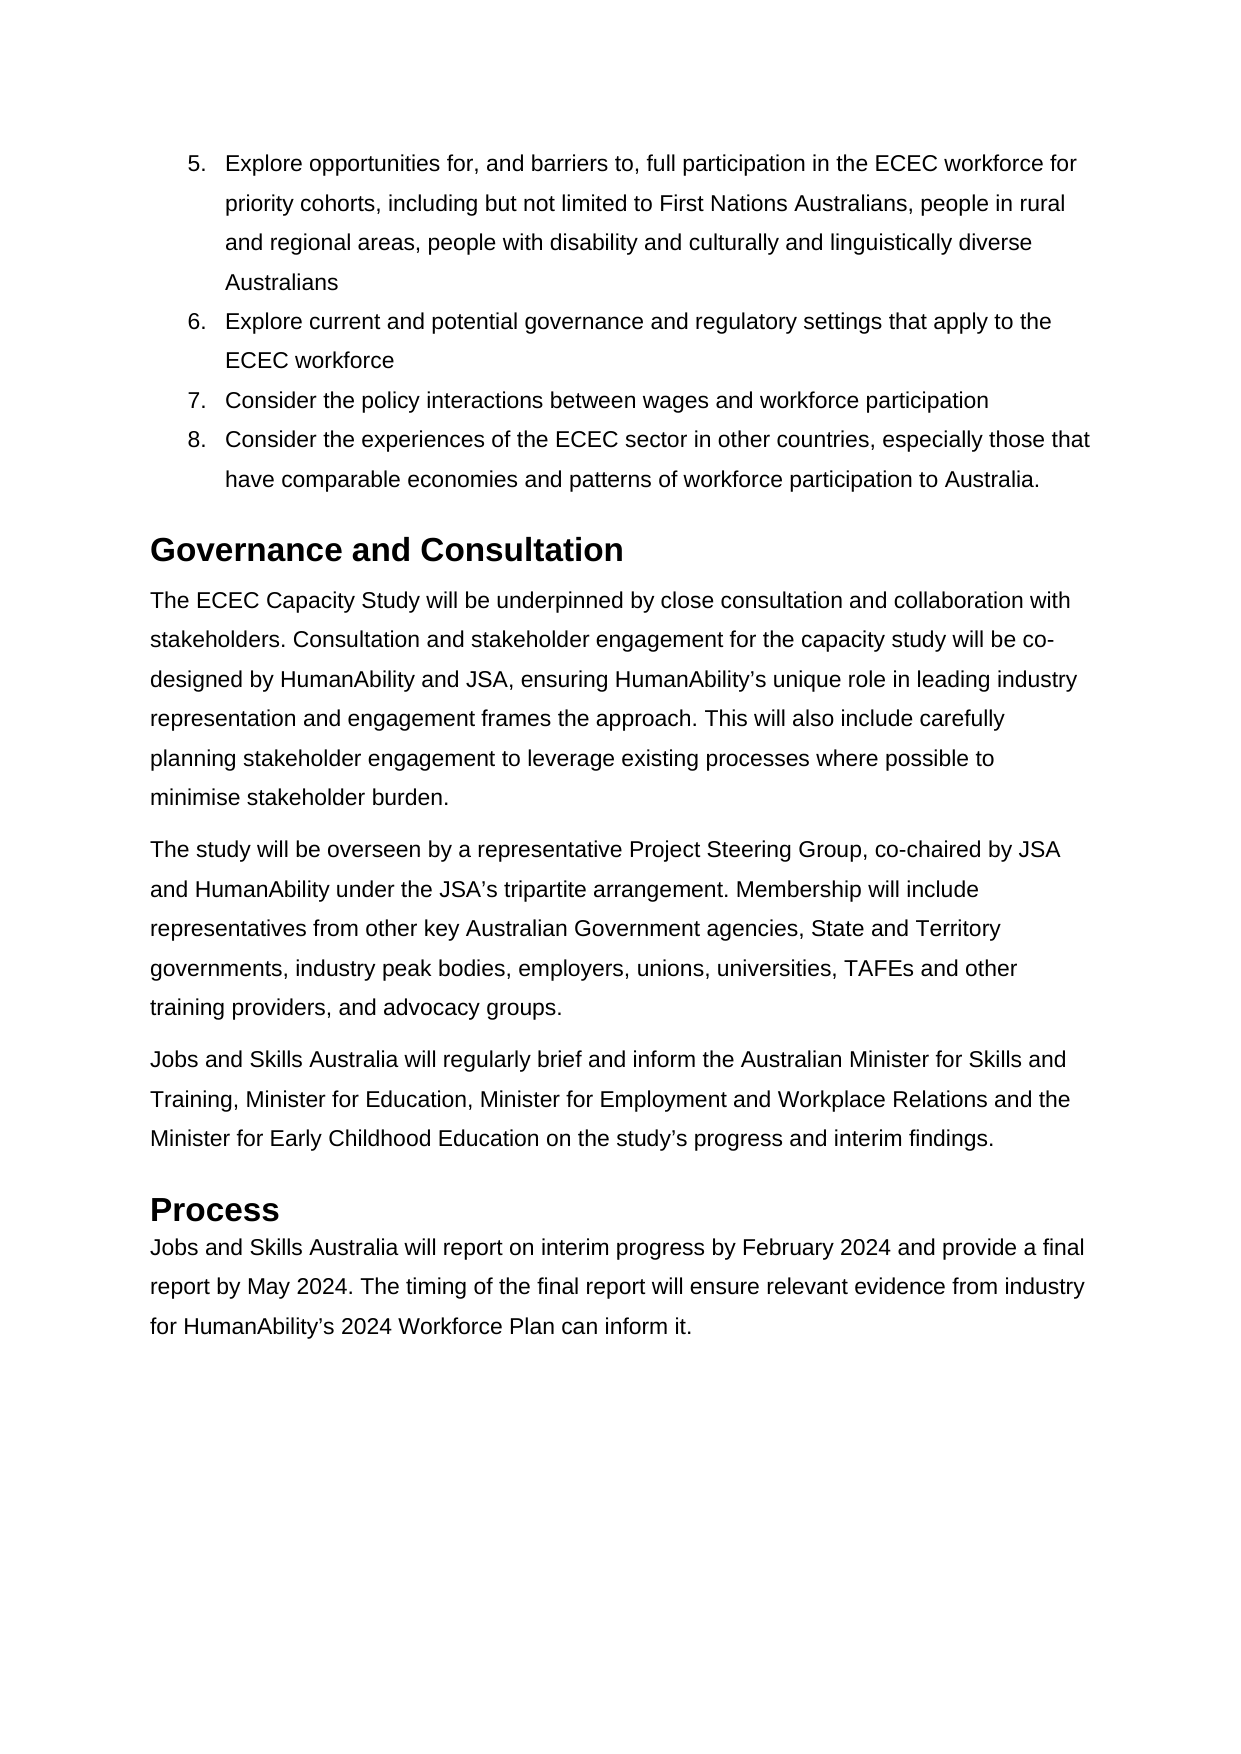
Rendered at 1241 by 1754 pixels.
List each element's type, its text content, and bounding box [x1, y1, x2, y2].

subtitle Governance and Consultation [150, 530, 1090, 569]
subtitle Process [150, 1190, 1090, 1228]
list Consider the experiences of the ECEC sector in other countries, especially those that have comparable economies and patterns of workforce participation to Australia. [187, 426, 1090, 492]
text Jobs and Skills Australia will report on interim progress by February 2024 and provide a final report by May 2024. The timing of the final report will ensure relevant evidence from industry for HumanAbility’s 2024 Workforce Plan can inform it. [150, 1234, 1090, 1339]
text The study will be overseen by a representative Project Steering Group, co-chaired by JSA and HumanAbility under the JSA’s tripartite arrangement. Membership will include representatives from other key Australian Government agencies, State and Territory governments, industry peak bodies, employers, unions, universities, TAFEs and other training providers, and advocacy groups. [150, 836, 1090, 1021]
list Explore current and potential governance and regulatory settings that apply to the ECEC workforce [187, 308, 1090, 374]
list Explore opportunities for, and barriers to, full participation in the ECEC workforce for priority cohorts, including but not limited to First Nations Australians, people in rural and regional areas, people with disability and culturally and linguistically diverse Australians [187, 150, 1090, 295]
list Consider the policy interactions between wages and workforce participation [187, 387, 1090, 413]
text Jobs and Skills Australia will regularly brief and inform the Australian Minister for Skills and Training, Minister for Education, Minister for Employment and Workplace Relations and the Minister for Early Childhood Education on the study’s progress and interim findings. [150, 1046, 1090, 1152]
text The ECEC Capacity Study will be underpinned by close consultation and collaboration with stakeholders. Consultation and stakeholder engagement for the capacity study will be co-designed by HumanAbility and JSA, ensuring HumanAbility’s unique role in leading industry representation and engagement frames the approach. This will also include carefully planning stakeholder engagement to leverage existing processes where possible to minimise stakeholder burden. [150, 587, 1090, 811]
